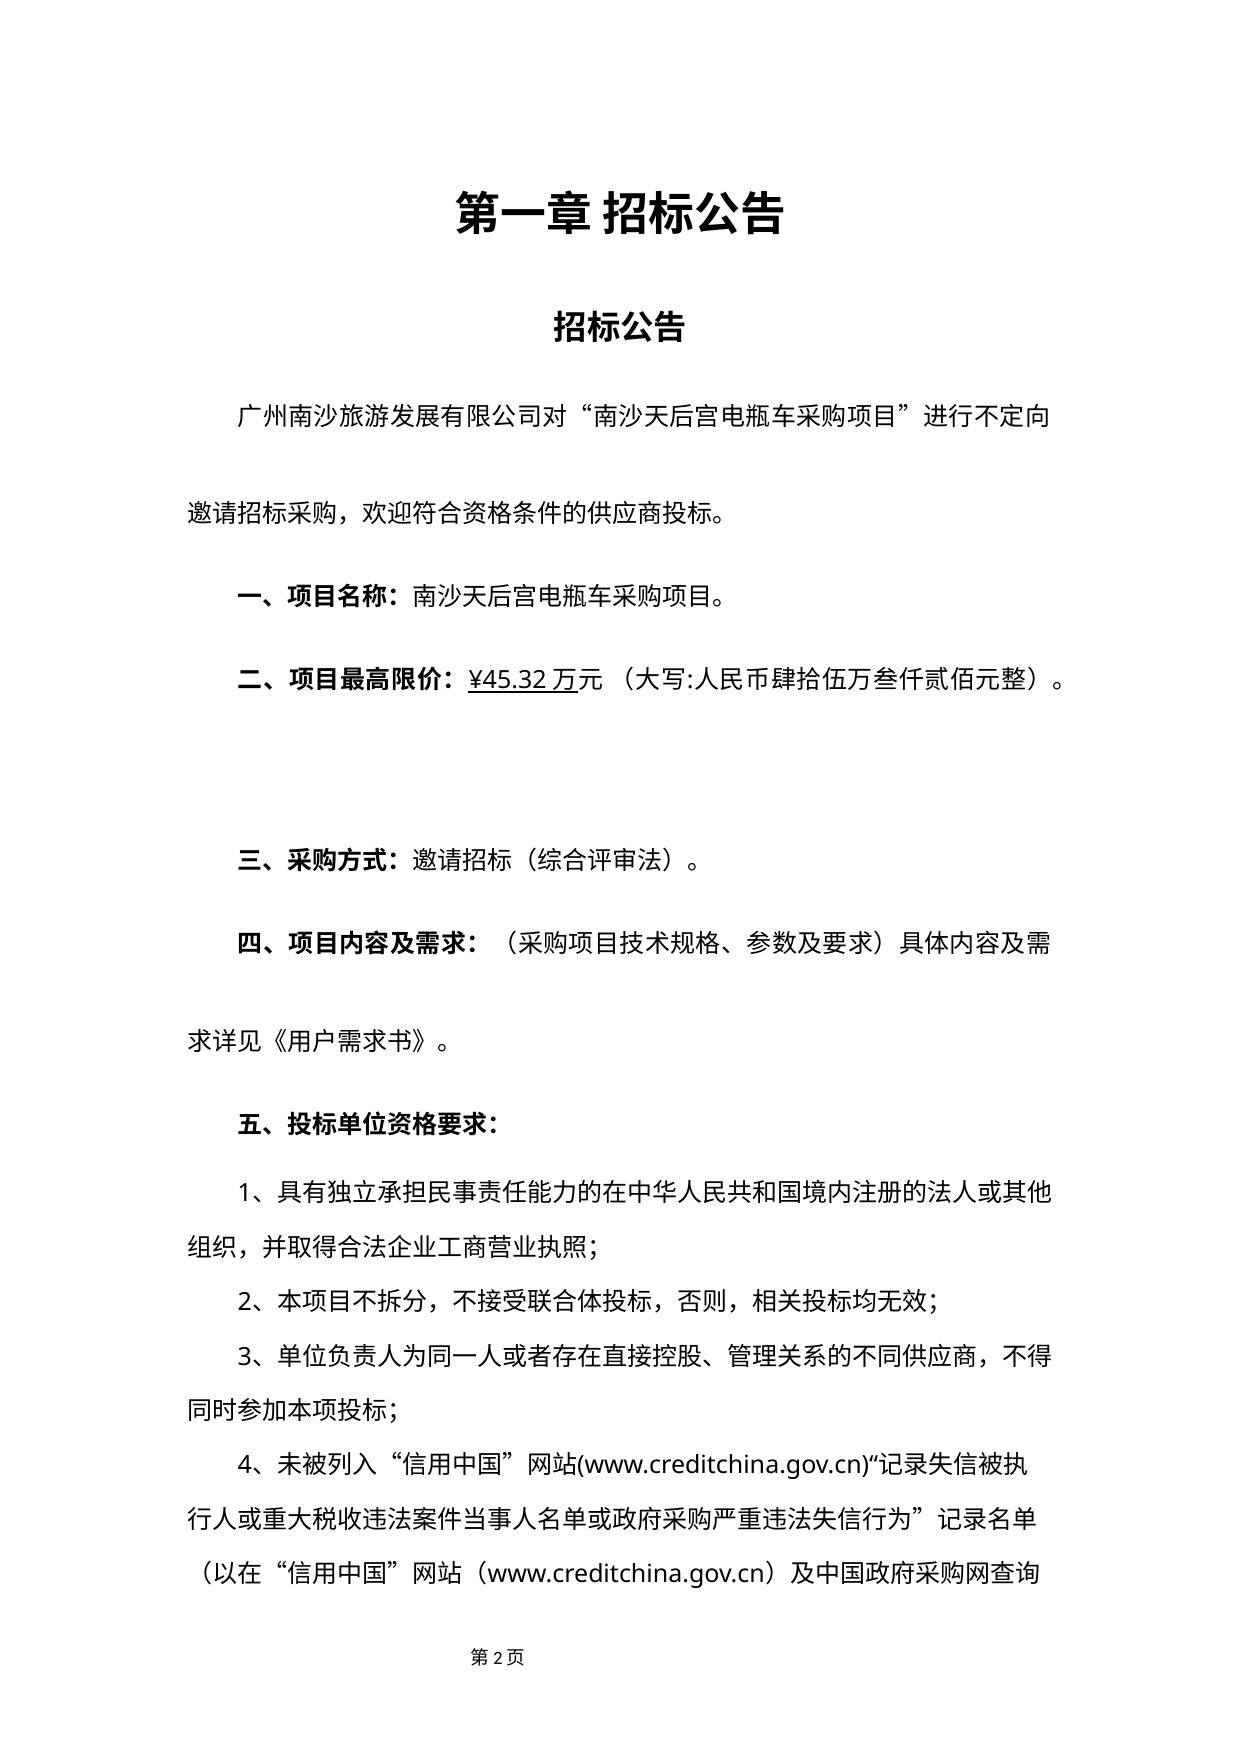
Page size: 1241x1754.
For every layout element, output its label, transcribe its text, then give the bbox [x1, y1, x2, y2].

text 第一章 招标公告 [187, 162, 1053, 259]
text 1、具有独立承担民事责任能力的在中华人民共和国境内注册的法人或其他组织，并取得合法企业工商营业执照； [187, 1173, 1053, 1263]
text 一、项目名称：南沙天后宫电瓶车采购项目。 [187, 562, 1053, 627]
text 招标公告 [187, 293, 1053, 358]
text 二、项目最高限价：¥45.32万元 （大写:人民币肆拾伍万叁仟贰佰元整）。 [187, 645, 1053, 808]
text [187, 1445, 1053, 1590]
text 五、投标单位资格要求： [187, 1090, 1053, 1155]
text 2、本项目不拆分，不接受联合体投标，否则，相关投标均无效； [187, 1282, 1053, 1318]
text 三、采购方式：邀请招标（综合评审法）。 [187, 826, 1053, 891]
text 3、单位负责人为同一人或者存在直接控股、管理关系的不同供应商，不得同时参加本项投标； [187, 1336, 1053, 1427]
text 四、项目内容及需求：（采购项目技术规格、参数及要求）具体内容及需求详见《用户需求书》。 [187, 909, 1053, 1072]
text 广州南沙旅游发展有限公司对“南沙天后宫电瓶车采购项目”进行不定向邀请招标采购，欢迎符合资格条件的供应商投标。 [187, 382, 1053, 544]
